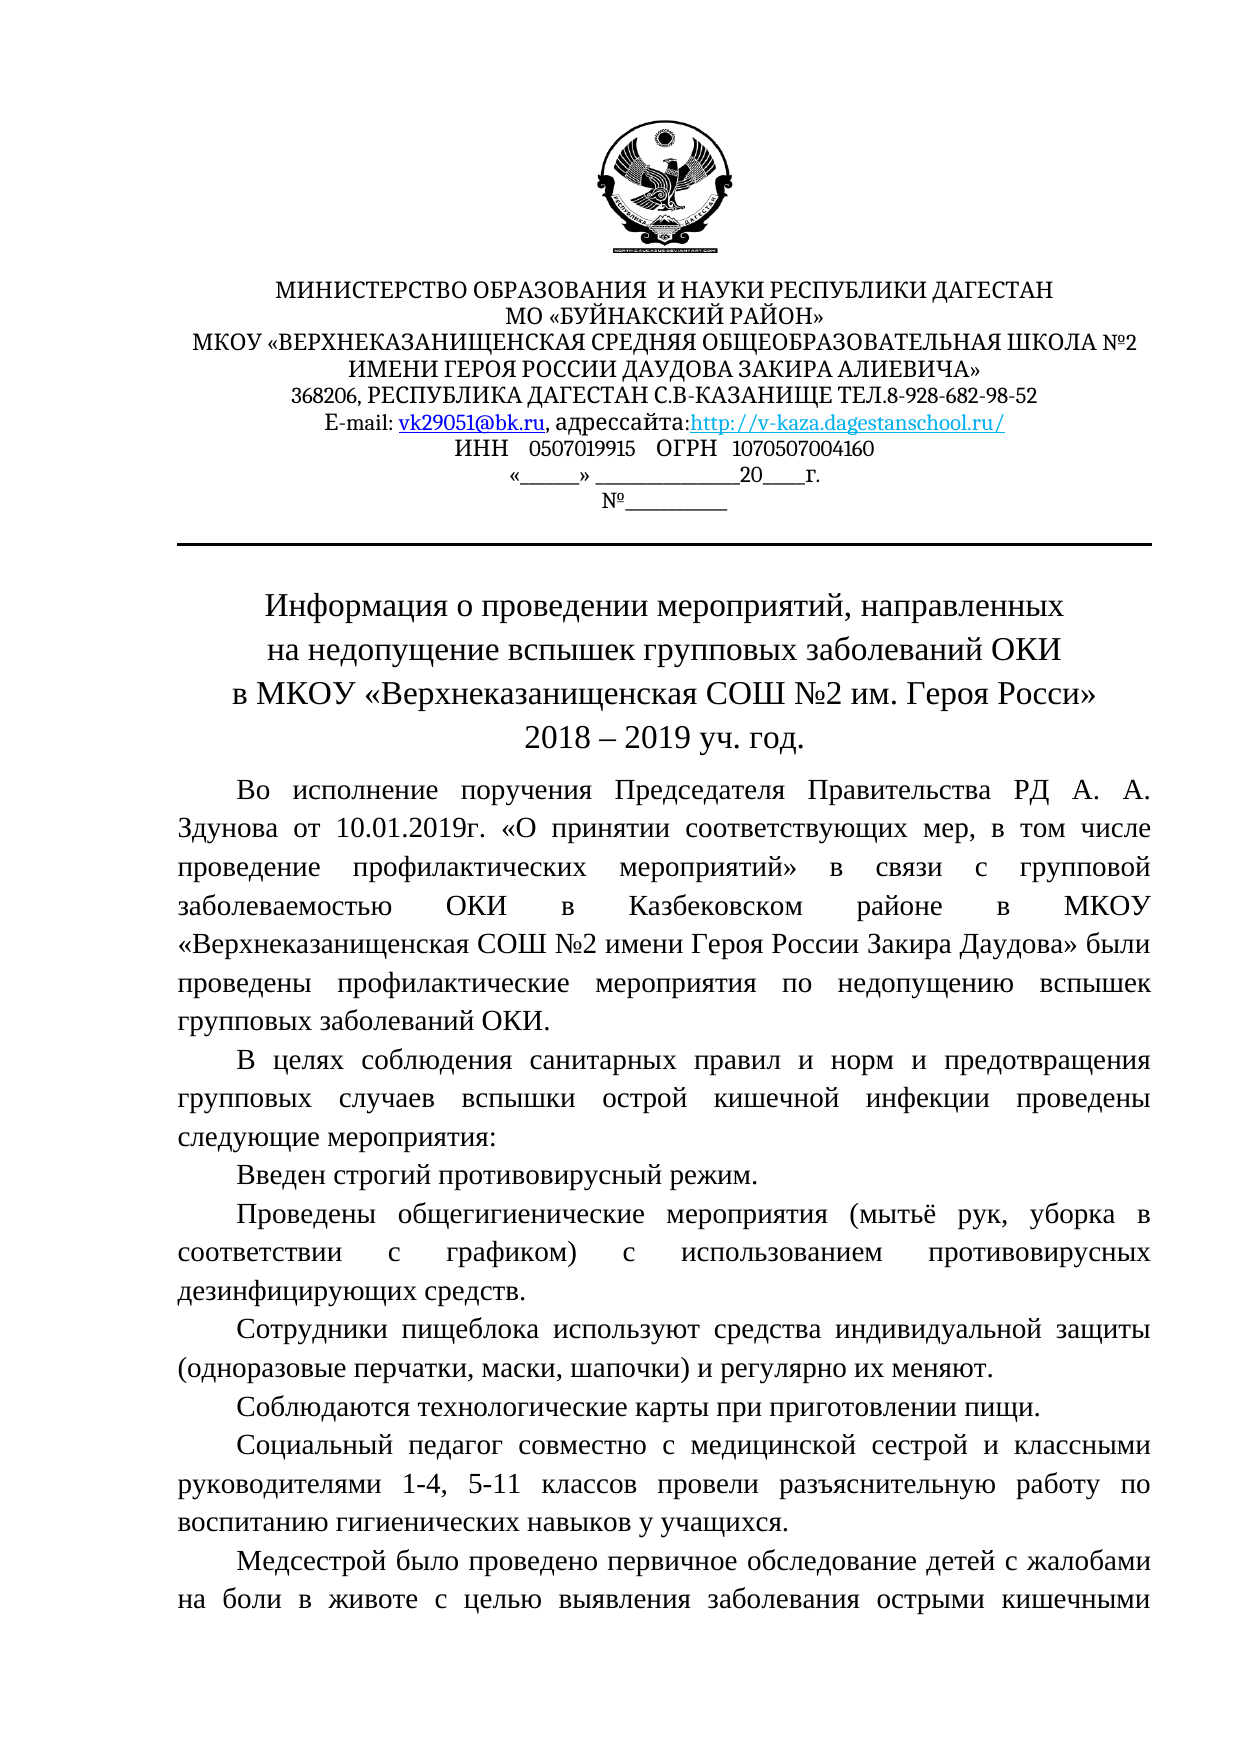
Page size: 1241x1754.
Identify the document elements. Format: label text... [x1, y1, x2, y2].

text в МКОУ «Верхнеказанищенская СОШ №2 им. Героя Росси» [177, 673, 1152, 711]
text Соблюдаются технологические карты при приготовлении пищи. [177, 1389, 1152, 1422]
text на недопущение вспышек групповых заболеваний ОКИ [177, 629, 1152, 667]
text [177, 1543, 1152, 1615]
text Проведены общегигиенические мероприятия (мытьё рук, уборка в соответствии с графиком) с использованием противовирусных дезинфицирующих средств. [177, 1196, 1152, 1307]
text Сотрудники пищеблока используют средства индивидуальной защиты (одноразовые перчатки, маски, шапочки) и регулярно их меняют. [177, 1312, 1152, 1384]
text Социальный педагог совместно с медицинской сестрой и классными руководителями 1-4, 5-11 классов провели разъяснительную работу по воспитанию гигиенических навыков у учащихся. [177, 1427, 1152, 1538]
text МИНИСТЕРСТВО ОБРАЗОВАНИЯ И НАУКИ РЕСПУБЛИКИ ДАГЕСТАН [177, 277, 1152, 304]
text ИНН 0507019915 ОГРН 1070507004160 [177, 436, 1152, 462]
text 368206, РЕСПУБЛИКА ДАГЕСТАН С.В-КАЗАНИЩЕ ТЕЛ.8-928-682-98-52 [177, 383, 1152, 409]
text №____________ [177, 488, 1152, 515]
text Информация о проведении мероприятий, направленных [177, 585, 1152, 623]
picture [589, 118, 740, 253]
text Введен строгий противовирусный режим. [177, 1157, 1152, 1191]
text Во исполнение поручения Председателя Правительства РД А. А. Здунова от 10.01.2019г. «О принятии соответствующих мер, в том числе проведение профилактических мероприятий» в связи с групповой заболеваемостью ОКИ в Казбековском районе в МКОУ «Верхнеказанищенская СОШ №2 имени Героя России Закира Даудова» были проведены профилактические мероприятия по недопущению вспышек групповых заболеваний ОКИ. [177, 772, 1152, 1037]
text 2018 – 2019 уч. год. [177, 717, 1152, 755]
text МО «БУЙНАКСКИЙ РАЙОН» [177, 304, 1152, 330]
text МКОУ «ВЕРХНЕКАЗАНИЩЕНСКАЯ СРЕДНЯЯ ОБЩЕОБРАЗОВАТЕЛЬНАЯ ШКОЛА №2 ИМЕНИ ГЕРОЯ РОССИИ ДАУДОВА ЗАКИРА АЛИЕВИЧА» [177, 330, 1152, 383]
text «_______» _________________20_____г. [177, 462, 1152, 488]
text В целях соблюдения санитарных правил и норм и предотвращения групповых случаев вспышки острой кишечной инфекции проведены следующие мероприятия: [177, 1042, 1152, 1152]
text Е-mail: vk29051@bk.ru, адрессайта:http://v-kaza.dagestanschool.ru/ [177, 409, 1152, 436]
